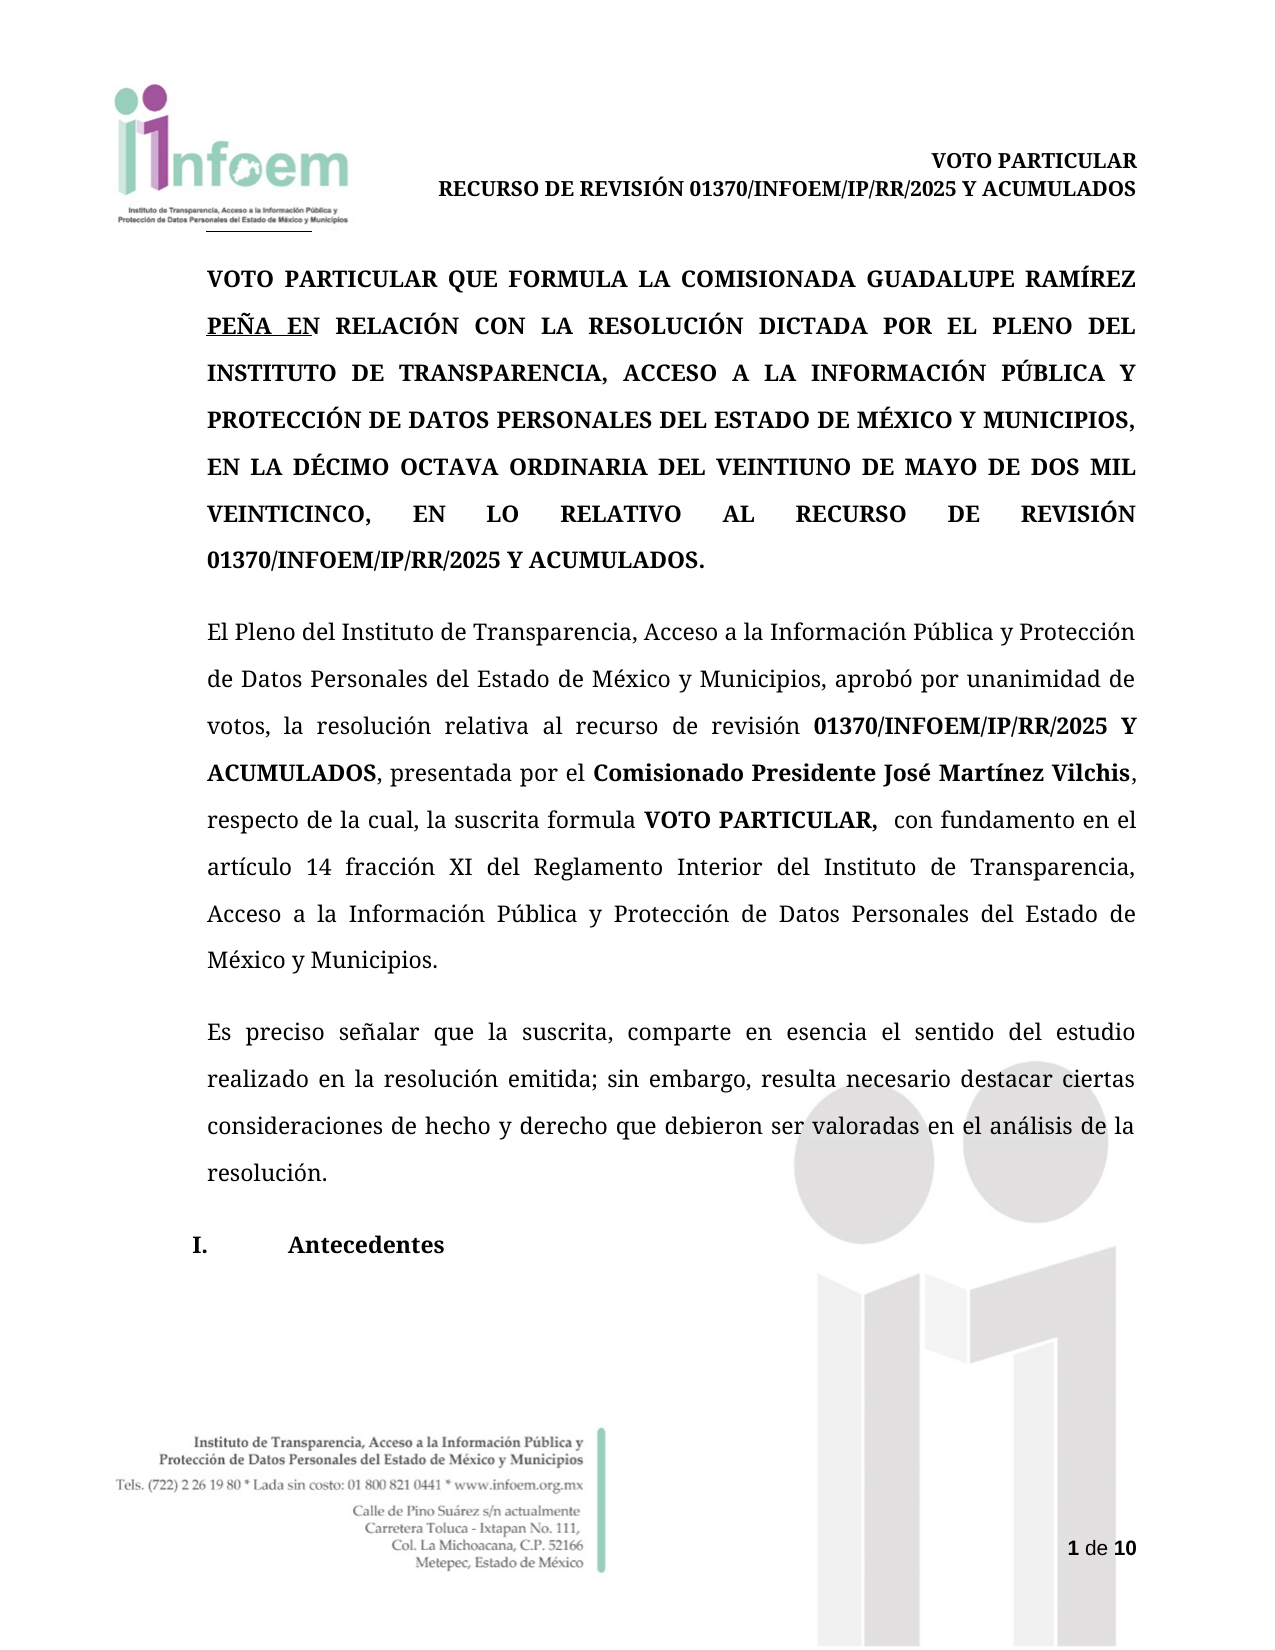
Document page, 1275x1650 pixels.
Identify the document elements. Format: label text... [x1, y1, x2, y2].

text VOTO PARTICULAR QUE FORMULA LA COMISIONADA GUADALUPE RAMÍREZ PEÑA EN RELACIÓN CON LA RESOLUCIÓN DICTADA POR EL PLENO DEL INSTITUTO DE TRANSPARENCIA, ACCESO A LA INFORMACIÓN PÚBLICA Y PROTECCIÓN DE DATOS PERSONALES DEL ESTADO DE MÉXICO Y MUNICIPIOS, EN LA DÉCIMO OCTAVA ORDINARIA DEL VEINTIUNO DE MAYO DE DOS MIL VEINTICINCO, EN LO RELATIVO AL RECURSO DE REVISIÓN 01370/INFOEM/IP/RR/2025 Y ACUMULADOS. [207, 263, 1137, 576]
list Antecedentes [192, 1229, 1137, 1260]
text Es preciso señalar que la suscrita, comparte en esencia el sentido del estudio realizado en la resolución emitida; sin embargo, resulta necesario destacar ciertas consideraciones de hecho y derecho que debieron ser valoradas en el análisis de la resolución. [207, 1016, 1137, 1188]
picture [0, 25, 1233, 1647]
text El Pleno del Instituto de Transparencia, Acceso a la Información Pública y Protección de Datos Personales del Estado de México y Municipios, aprobó por unanimidad de votos, la resolución relativa al recurso de revisión 01370/INFOEM/IP/RR/2025 Y ACUMULADOS, presentada por el Comisionado Presidente José Martínez Vilchis, respecto de la cual, la suscrita formula VOTO PARTICULAR, con fundamento en el artículo 14 fracción XI del Reglamento Interior del Instituto de Transparencia, Acceso a la Información Pública y Protección de Datos Personales del Estado de México y Municipios. [207, 616, 1137, 976]
